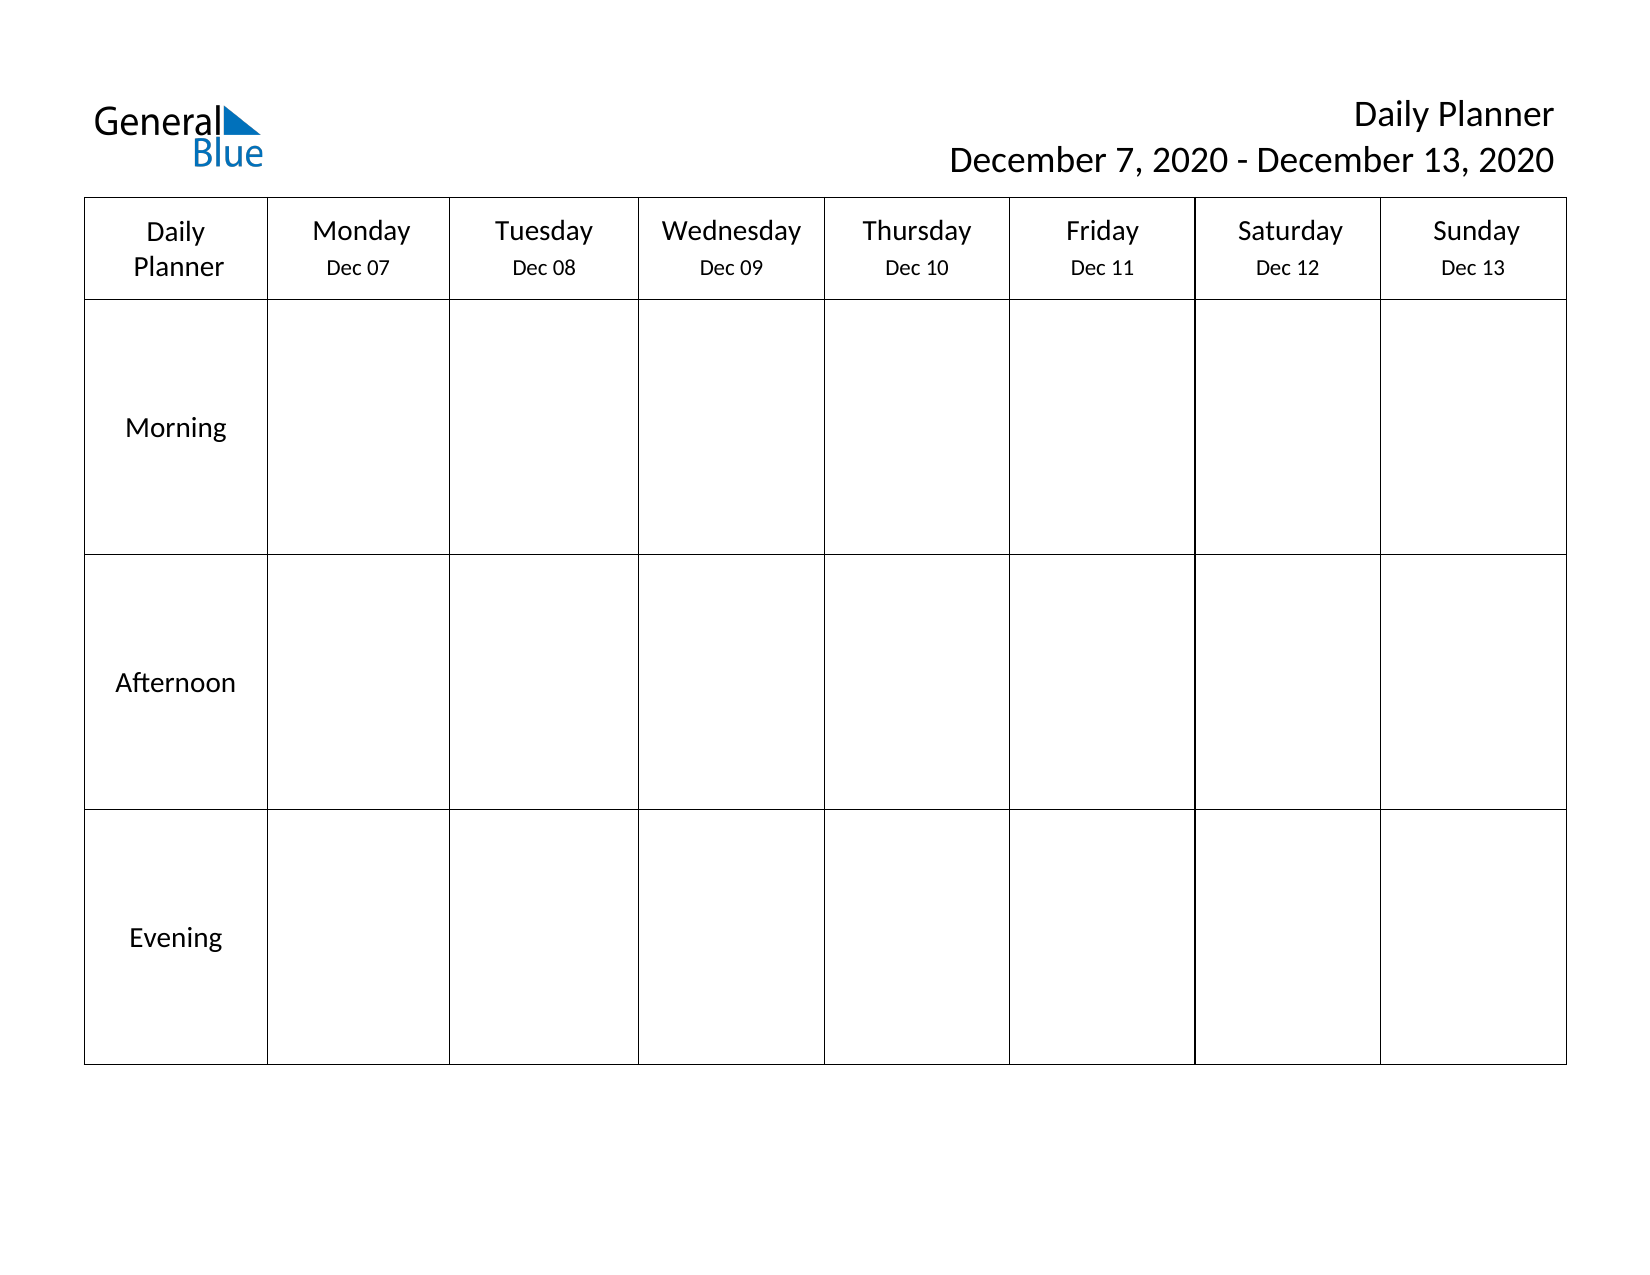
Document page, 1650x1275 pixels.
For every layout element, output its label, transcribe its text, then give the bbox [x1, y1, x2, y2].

table_cell [825, 555, 1009, 809]
table_cell [639, 810, 824, 1064]
table_cell Evening [85, 810, 267, 1064]
table_cell [1196, 555, 1380, 809]
table_cell [450, 810, 638, 1064]
table_cell [1381, 300, 1566, 554]
table_cell Sunday Dec 13 [1381, 198, 1566, 299]
table_cell [268, 300, 449, 554]
table_cell [1010, 810, 1194, 1064]
table_cell Morning [85, 300, 267, 554]
table_cell Friday Dec 11 [1010, 198, 1194, 299]
table_header [84, 75, 449, 197]
table_cell Thursday Dec 10 [825, 198, 1009, 299]
table_cell [450, 300, 638, 554]
table_cell [1381, 555, 1566, 809]
table_cell Tuesday Dec 08 [450, 198, 638, 299]
table_cell [1010, 555, 1194, 809]
table_cell [1010, 300, 1194, 554]
table_cell [450, 555, 638, 809]
table_cell Saturday Dec 12 [1196, 198, 1380, 299]
table_cell [268, 555, 449, 809]
table_cell Wednesday Dec 09 [639, 198, 824, 299]
picture [95, 105, 263, 167]
table_cell [268, 810, 449, 1064]
table_cell Daily Planner [85, 198, 267, 299]
table_cell [639, 555, 824, 809]
table_cell [1196, 810, 1380, 1064]
table_cell Afternoon [85, 555, 267, 809]
table_cell [825, 300, 1009, 554]
table_cell [639, 300, 824, 554]
table_cell [825, 810, 1009, 1064]
table_header Daily Planner December 7, 2020 - December 13, 2020 [449, 75, 1566, 197]
table_cell [1381, 810, 1566, 1064]
table_cell Monday Dec 07 [268, 198, 449, 299]
table_cell [1196, 300, 1380, 554]
